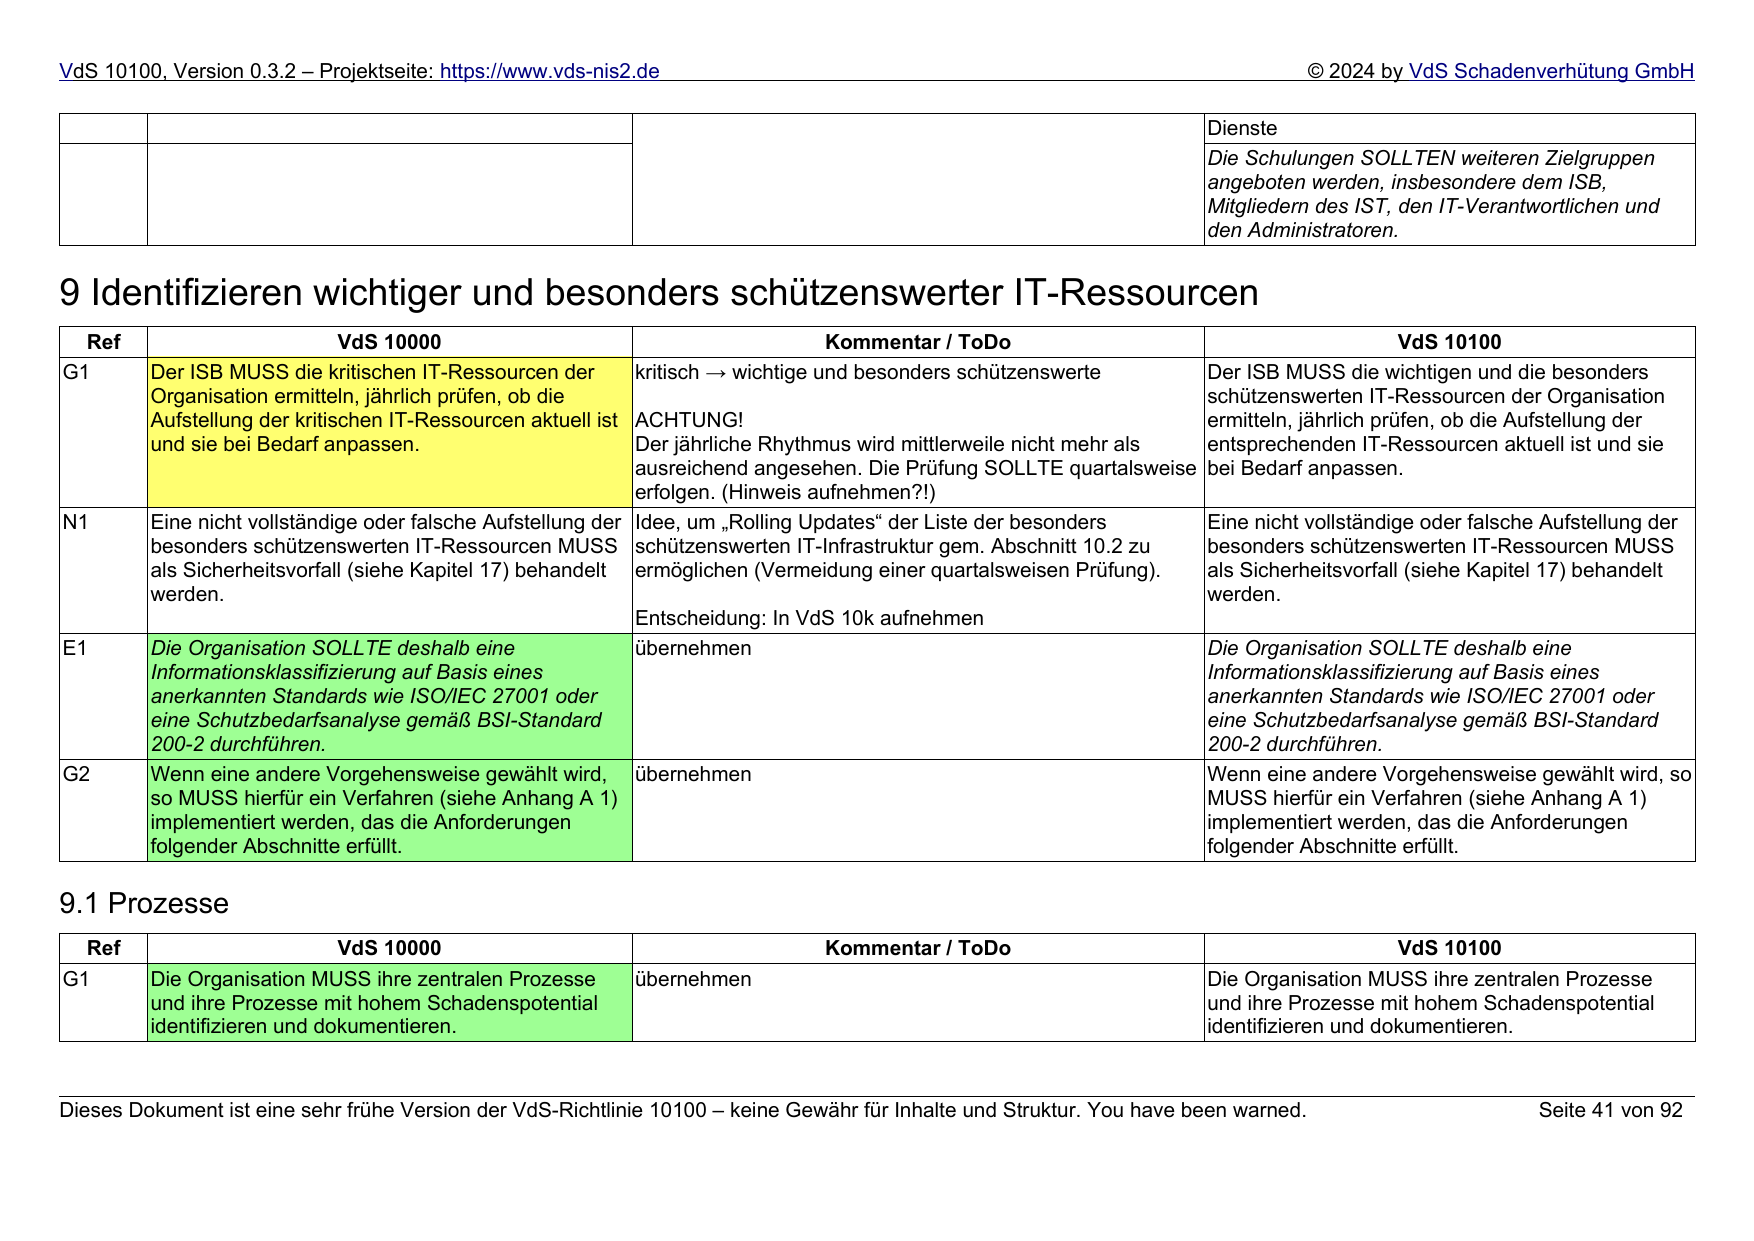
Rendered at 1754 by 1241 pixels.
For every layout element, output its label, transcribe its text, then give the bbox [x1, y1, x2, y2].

table_cell G1 [60, 964, 147, 1041]
table_cell Wenn eine andere Vorgehensweise gewählt wird, so MUSS hierfür ein Verfahren (siehe Anhang A 1) implementiert werden, das die Anforderungen folgender Abschnitte erfüllt. [1205, 760, 1695, 861]
table_cell G1 [60, 358, 147, 507]
table_cell Die Organisation SOLLTE deshalb eine Informationsklassifizierung auf Basis eines anerkannten Standards wie ISO/IEC 27001 oder eine Schutzbedarfsanalyse gemäß BSI-Standard 200-2 durchführen. [148, 634, 632, 759]
table_cell übernehmen [633, 964, 1204, 1041]
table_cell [1205, 114, 1695, 143]
table_cell [148, 144, 632, 245]
table_header VdS 10000 [148, 327, 632, 356]
table_cell ‍N1 [60, 508, 147, 633]
table_cell Der ISB MUSS die kritischen IT-Ressourcen der Organisation ermitteln, jährlich prüfen, ob die Aufstellung der kritischen IT-Ressourcen aktuell ist und sie bei Bedarf anpassen. [148, 358, 632, 507]
table_cell Die Schulungen SOLLTEN weiteren Zielgruppen angeboten werden, insbesondere dem ISB, Mitgliedern des IST, den IT-Verantwortlichen und den Administratoren. [1205, 144, 1695, 245]
table_cell Eine nicht vollständige oder falsche Aufstellung der besonders schützenswerten IT-Ressourcen MUSS als Sicherheitsvorfall (siehe Kapitel 17) behandelt werden. [1205, 508, 1695, 633]
table_cell E1 [60, 634, 147, 759]
table_cell Idee, um „Rolling Updates“ der Liste der besonders schützenswerten IT-Infrastruktur gem. Abschnitt 10.2 zu ermöglichen (Vermeidung einer quartalsweisen Prüfung). Entscheidung: In VdS 10k aufnehmen [633, 508, 1204, 633]
table_cell ‍ [60, 114, 147, 143]
table_cell übernehmen [633, 760, 1204, 861]
table_cell Die Organisation MUSS ihre zentralen Prozesse und ihre Prozesse mit hohem Schadenspotential identifizieren und dokumentieren. [148, 964, 632, 1041]
table_cell Die Organisation SOLLTE deshalb eine Informationsklassifizierung auf Basis eines anerkannten Standards wie ISO/IEC 27001 oder eine Schutzbedarfsanalyse gemäß BSI-Standard 200-2 durchführen. [1205, 634, 1695, 759]
table_cell [148, 114, 632, 143]
subtitle 9.1 Prozesse [59, 887, 1695, 920]
table_cell kritisch → wichtige und besonders schützenswerte ACHTUNG! Der jährliche Rhythmus wird mittlerweile nicht mehr als ausreichend angesehen. Die Prüfung SOLLTE quartalsweise erfolgen. (Hinweis aufnehmen?!) [633, 358, 1204, 507]
table_header Ref [60, 327, 147, 356]
table_cell Eine nicht vollständige oder falsche Aufstellung der besonders schützenswerten IT-Ressourcen MUSS als Sicherheitsvorfall (siehe Kapitel 17) behandelt werden. [148, 508, 632, 633]
table_cell übernehmen [633, 634, 1204, 759]
table_header VdS 10000 [148, 934, 632, 963]
table_cell Die Organisation MUSS ihre zentralen Prozesse und ihre Prozesse mit hohem Schadenspotential identifizieren und dokumentieren. [1205, 964, 1695, 1041]
table_header Ref [60, 934, 147, 963]
table_header Kommentar / ToDo [633, 327, 1204, 356]
table_header Kommentar / ToDo [633, 934, 1204, 963]
table_cell G2 [60, 760, 147, 861]
table_cell ‍ [60, 144, 147, 245]
subtitle 9 Identifizieren wichtiger und besonders schützenswerter IT-Ressourcen [59, 271, 1695, 314]
table_header VdS 10100 [1205, 327, 1695, 356]
table_cell Wenn eine andere Vorgehensweise gewählt wird, so MUSS hierfür ein Verfahren (siehe Anhang A 1) implementiert werden, das die Anforderungen folgender Abschnitte erfüllt. [148, 760, 632, 861]
table_header VdS 10100 [1205, 934, 1695, 963]
table_cell Der ISB MUSS die wichtigen und die besonders schützenswerten IT-Ressourcen der Organisation ermitteln, jährlich prüfen, ob die Aufstellung der entsprechenden IT-Ressourcen aktuell ist und sie bei Bedarf anpassen. [1205, 358, 1695, 507]
